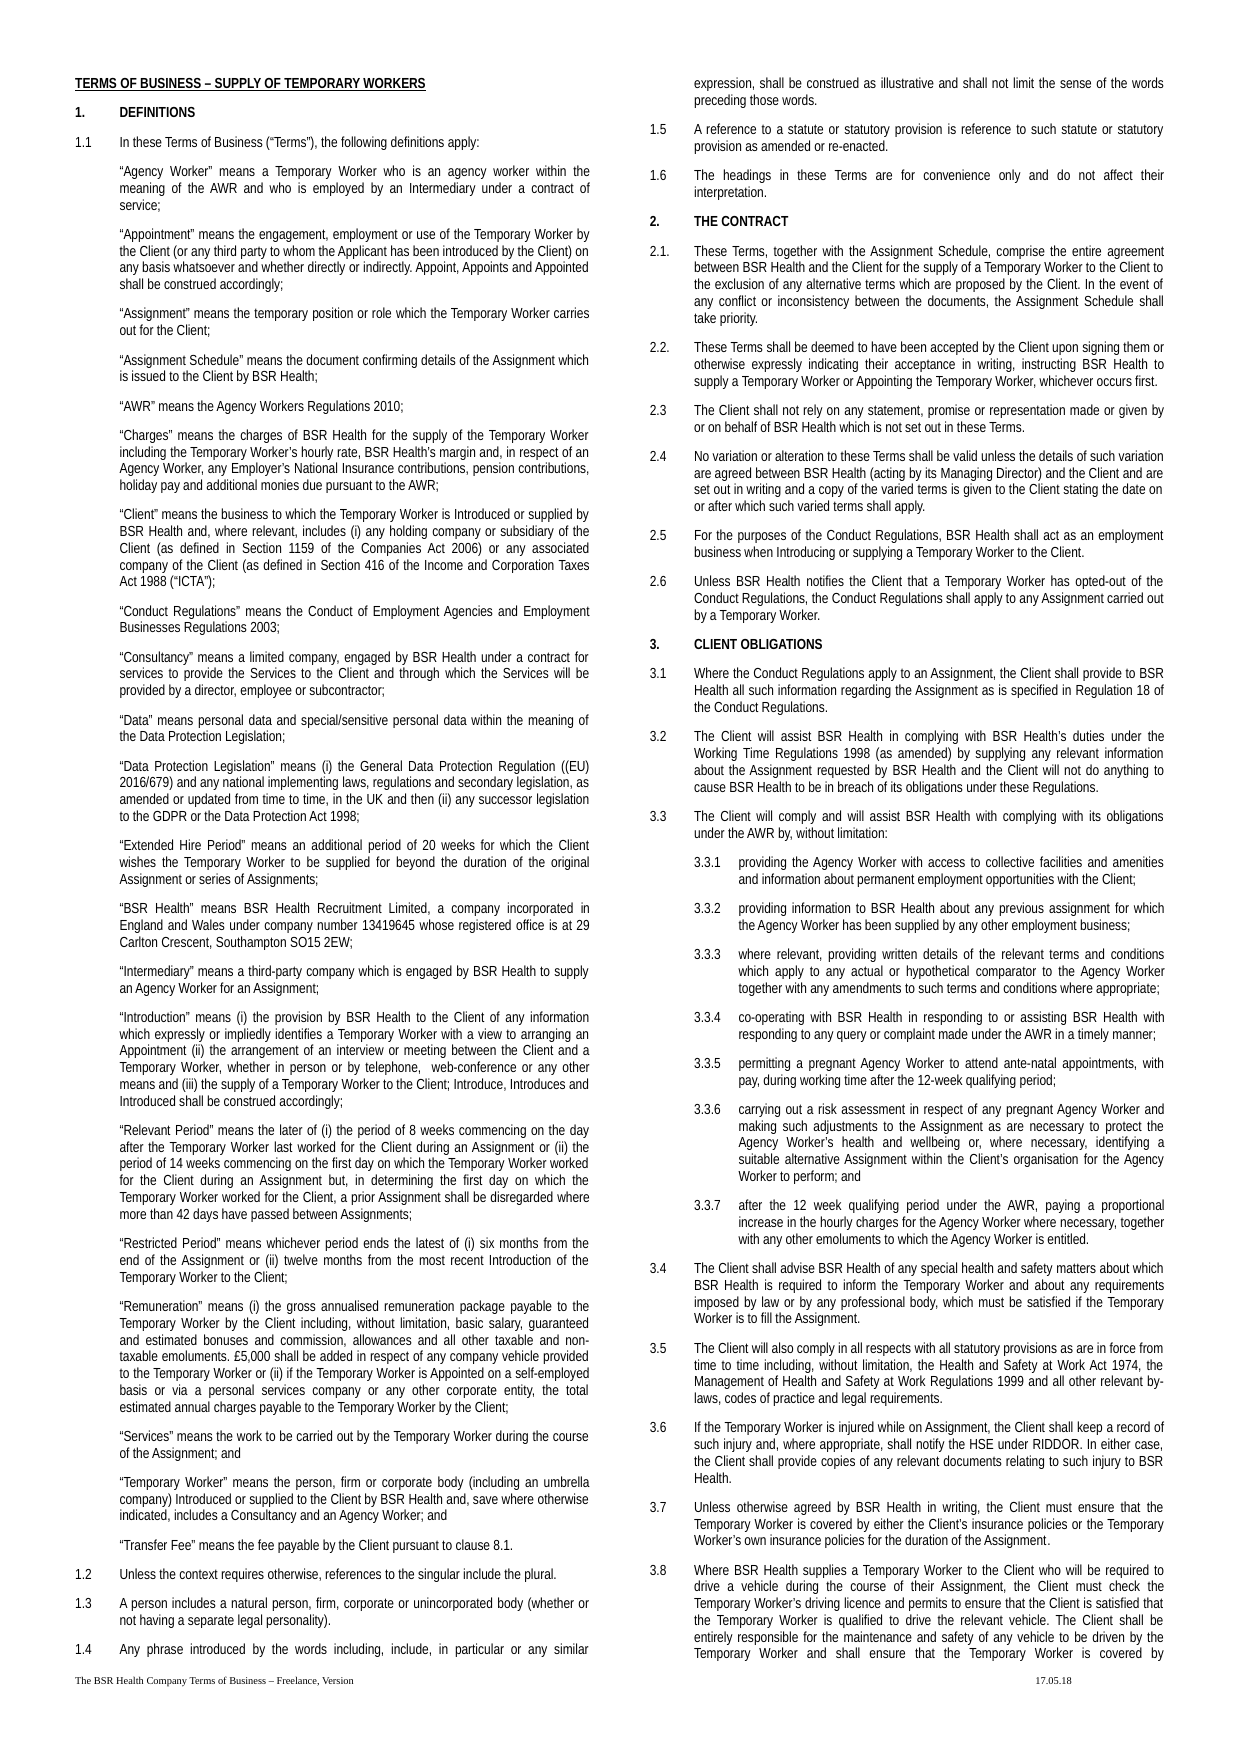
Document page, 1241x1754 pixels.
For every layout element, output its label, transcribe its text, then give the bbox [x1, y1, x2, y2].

text 2. THE CONTRACT [649, 213, 1165, 230]
text 3.5 The Client will also comply in all respects with all statutory provisions as are in force from time to time including, without limitation, the Health and Safety at Work Act 1974, the Management of Health and Safety at Work Regulations 1999 and all other relevant by-laws, codes of practice and legal requirements. [649, 1339, 1165, 1407]
text 2.3 The Client shall not rely on any statement, promise or representation made or given by or on behalf of BSR Health which is not set out in these Terms. [649, 402, 1165, 435]
text TERMS OF BUSINESS – SUPPLY OF TEMPORARY WORKERS [75, 75, 591, 92]
text 3.3.1 providing the Agency Worker with access to collective facilities and amenities and information about permanent employment opportunities with the Client; [694, 854, 1165, 887]
text 3.3.6 carrying out a risk assessment in respect of any pregnant Agency Worker and making such adjustments to the Assignment as are necessary to protect the Agency Worker’s health and wellbeing or, where necessary, identifying a suitable alternative Assignment within the Client’s organisation for the Agency Worker to perform; and [694, 1101, 1165, 1184]
text 3.7 Unless otherwise agreed by BSR Health in writing, the Client must ensure that the Temporary Worker is covered by either the Client’s insurance policies or the Temporary Worker’s own insurance policies for the duration of the Assignment. [649, 1499, 1165, 1549]
text 3.3.2 providing information to BSR Health about any previous assignment for which the Agency Worker has been supplied by any other employment business; [694, 900, 1165, 933]
text “Introduction” means (i) the provision by BSR Health to the Client of any information which expressly or impliedly identifies a Temporary Worker with a view to arranging an Appointment (ii) the arrangement of an interview or meeting between the Client and a Temporary Worker, whether in person or by telephone, web-conference or any other means and (iii) the supply of a Temporary Worker to the Client; Introduce, Introduces and Introduced shall be construed accordingly; [75, 1009, 591, 1109]
text 3.3.5 permitting a pregnant Agency Worker to attend ante-natal appointments, with pay, during working time after the 12-week qualifying period; [694, 1055, 1165, 1088]
text 1.4 Any phrase introduced by the words including, include, in particular or any similar expression, shall be construed as illustrative and shall not limit the sense of the words preceding those words. [649, 75, 1165, 108]
text 1.1 In these Terms of Business (“Terms”), the following definitions apply: [75, 133, 591, 150]
text “Appointment” means the engagement, employment or use of the Temporary Worker by the Client (or any third party to whom the Applicant has been introduced by the Client) on any basis whatsoever and whether directly or indirectly. Appoint, Appoints and Appointed shall be construed accordingly; [119, 226, 591, 293]
text 1.2 Unless the context requires otherwise, references to the singular include the plural. [75, 1566, 591, 1582]
text 3.3.3 where relevant, providing written details of the relevant terms and conditions which apply to any actual or hypothetical comparator to the Agency Worker together with any amendments to such terms and conditions where appropriate; [694, 946, 1165, 996]
text “Restricted Period” means whichever period ends the latest of (i) six months from the end of the Assignment or (ii) twelve months from the most recent Introduction of the Temporary Worker to the Client; [119, 1235, 591, 1285]
text “BSR Health” means BSR Health Recruitment Limited, a company incorporated in England and Wales under company number 13419645 whose registered office is at 29 Carlton Crescent, Southampton SO15 2EW; [119, 900, 591, 950]
text 3. CLIENT OBLIGATIONS [649, 636, 1165, 653]
text 2.6 Unless BSR Health notifies the Client that a Temporary Worker has opted-out of the Conduct Regulations, the Conduct Regulations shall apply to any Assignment carried out by a Temporary Worker. [649, 573, 1165, 623]
text “Assignment” means the temporary position or role which the Temporary Worker carries out for the Client; [119, 305, 591, 339]
text “Relevant Period” means the later of (i) the period of 8 weeks commencing on the day after the Temporary Worker last worked for the Client during an Assignment or (ii) the period of 14 weeks commencing on the first day on which the Temporary Worker worked for the Client during an Assignment but, in determining the first day on which the Temporary Worker worked for the Client, a prior Assignment shall be disregarded where more than 42 days have passed between Assignments; [119, 1122, 591, 1222]
text 2.1. These Terms, together with the Assignment Schedule, comprise the entire agreement between BSR Health and the Client for the supply of a Temporary Worker to the Client to the exclusion of any alternative terms which are proposed by the Client. In the event of any conflict or inconsistency between the documents, the Assignment Schedule shall take priority. [649, 242, 1165, 326]
text “Temporary Worker” means the person, firm or corporate body (including an umbrella company) Introduced or supplied to the Client by BSR Health and, save where otherwise indicated, includes a Consultancy and an Agency Worker; and [119, 1474, 591, 1524]
text 1.6 The headings in these Terms are for convenience only and do not affect their interpretation. [649, 167, 1165, 201]
text 3.3 The Client will comply and will assist BSR Health with complying with its obligations under the AWR by, without limitation: [649, 808, 1165, 841]
text “Agency Worker” means a Temporary Worker who is an agency worker within the meaning of the AWR and who is employed by an Intermediary under a contract of service; [119, 163, 591, 213]
text 1.3 A person includes a natural person, firm, corporate or unincorporated body (whether or not having a separate legal personality). [75, 1595, 591, 1628]
text “Data Protection Legislation” means (i) the General Data Protection Regulation ((EU) 2016/679) and any national implementing laws, regulations and secondary legislation, as amended or updated from time to time, in the UK and then (ii) any successor legislation to the GDPR or the Data Protection Act 1998; [119, 757, 591, 824]
text “Data” means personal data and special/sensitive personal data within the meaning of the Data Protection Legislation; [75, 711, 591, 745]
text “Consultancy” means a limited company, engaged by BSR Health under a contract for services to provide the Services to the Client and through which the Services will be provided by a director, employee or subcontractor; [119, 648, 591, 699]
text 1. DEFINITIONS [75, 104, 591, 121]
text 2.5 For the purposes of the Conduct Regulations, BSR Health shall act as an employment business when Introducing or supplying a Temporary Worker to the Client. [649, 527, 1165, 561]
text 3.2 The Client will assist BSR Health in complying with BSR Health’s duties under the Working Time Regulations 1998 (as amended) by supplying any relevant information about the Assignment requested by BSR Health and the Client will not do anything to cause BSR Health to be in breach of its obligations under these Regulations. [649, 728, 1165, 795]
text 3.3.7 after the 12 week qualifying period under the AWR, paying a proportional increase in the hourly charges for the Agency Worker where necessary, together with any other emoluments to which the Agency Worker is entitled. [694, 1197, 1165, 1247]
text “Conduct Regulations” means the Conduct of Employment Agencies and Employment Businesses Regulations 2003; [119, 602, 591, 636]
text 3.4 The Client shall advise BSR Health of any special health and safety matters about which BSR Health is required to inform the Temporary Worker and about any requirements imposed by law or by any professional body, which must be satisfied if the Temporary Worker is to fill the Assignment. [649, 1260, 1165, 1327]
text “Extended Hire Period” means an additional period of 20 weeks for which the Client wishes the Temporary Worker to be supplied for beyond the duration of the original Assignment or series of Assignments; [119, 837, 591, 887]
text 1.5 A reference to a statute or statutory provision is reference to such statute or statutory provision as amended or re-enacted. [649, 121, 1165, 154]
text 3.1 Where the Conduct Regulations apply to an Assignment, the Client shall provide to BSR Health all such information regarding the Assignment as is specified in Regulation 18 of the Conduct Regulations. [649, 665, 1165, 716]
text 3.3.4 co-operating with BSR Health in responding to or assisting BSR Health with responding to any query or complaint made under the AWR in a timely manner; [694, 1009, 1165, 1042]
text “Transfer Fee” means the fee payable by the Client pursuant to clause 8.1. [119, 1536, 591, 1553]
text “Client” means the business to which the Temporary Worker is Introduced or supplied by BSR Health and, where relevant, includes (i) any holding company or subsidiary of the Client (as defined in Section 1159 of the Companies Act 2006) or any associated company of the Client (as defined in Section 416 of the Income and Corporation Taxes Act 1988 (“ICTA”); [119, 506, 591, 590]
text 3.6 If the Temporary Worker is injured while on Assignment, the Client shall keep a record of such injury and, where appropriate, shall notify the HSE under RIDDOR. In either case, the Client shall provide copies of any relevant documents relating to such injury to BSR Health. [649, 1419, 1165, 1486]
text “Assignment Schedule” means the document confirming details of the Assignment which is issued to the Client by BSR Health; [119, 351, 591, 385]
text “AWR” means the Agency Workers Regulations 2010; [119, 397, 591, 414]
text 2.2. These Terms shall be deemed to have been accepted by the Client upon signing them or otherwise expressly indicating their acceptance in writing, instructing BSR Health to supply a Temporary Worker or Appointing the Temporary Worker, whichever occurs first. [649, 339, 1165, 389]
text 2.4 No variation or alteration to these Terms shall be valid unless the details of such variation are agreed between BSR Health (acting by its Managing Director) and the Client and are set out in writing and a copy of the varied terms is given to the Client stating the date on or after which such varied terms shall apply. [649, 448, 1165, 515]
text “Charges” means the charges of BSR Health for the supply of the Temporary Worker including the Temporary Worker’s hourly rate, BSR Health’s margin and, in respect of an Agency Worker, any Employer’s National Insurance contributions, pension contributions, holiday pay and additional monies due pursuant to the AWR; [119, 427, 591, 494]
text “Intermediary” means a third-party company which is engaged by BSR Health to supply an Agency Worker for an Assignment; [119, 963, 591, 996]
text “Services” means the work to be carried out by the Temporary Worker during the course of the Assignment; and [119, 1428, 591, 1461]
text “Remuneration” means (i) the gross annualised remuneration package payable to the Temporary Worker by the Client including, without limitation, basic salary, guaranteed and estimated bonuses and commission, allowances and all other taxable and non-taxable emoluments. £5,000 shall be added in respect of any company vehicle provided to the Temporary Worker or (ii) if the Temporary Worker is Appointed on a self-employed basis or via a personal services company or any other corporate entity, the total estimated annual charges payable to the Temporary Worker by the Client; [75, 1298, 591, 1415]
